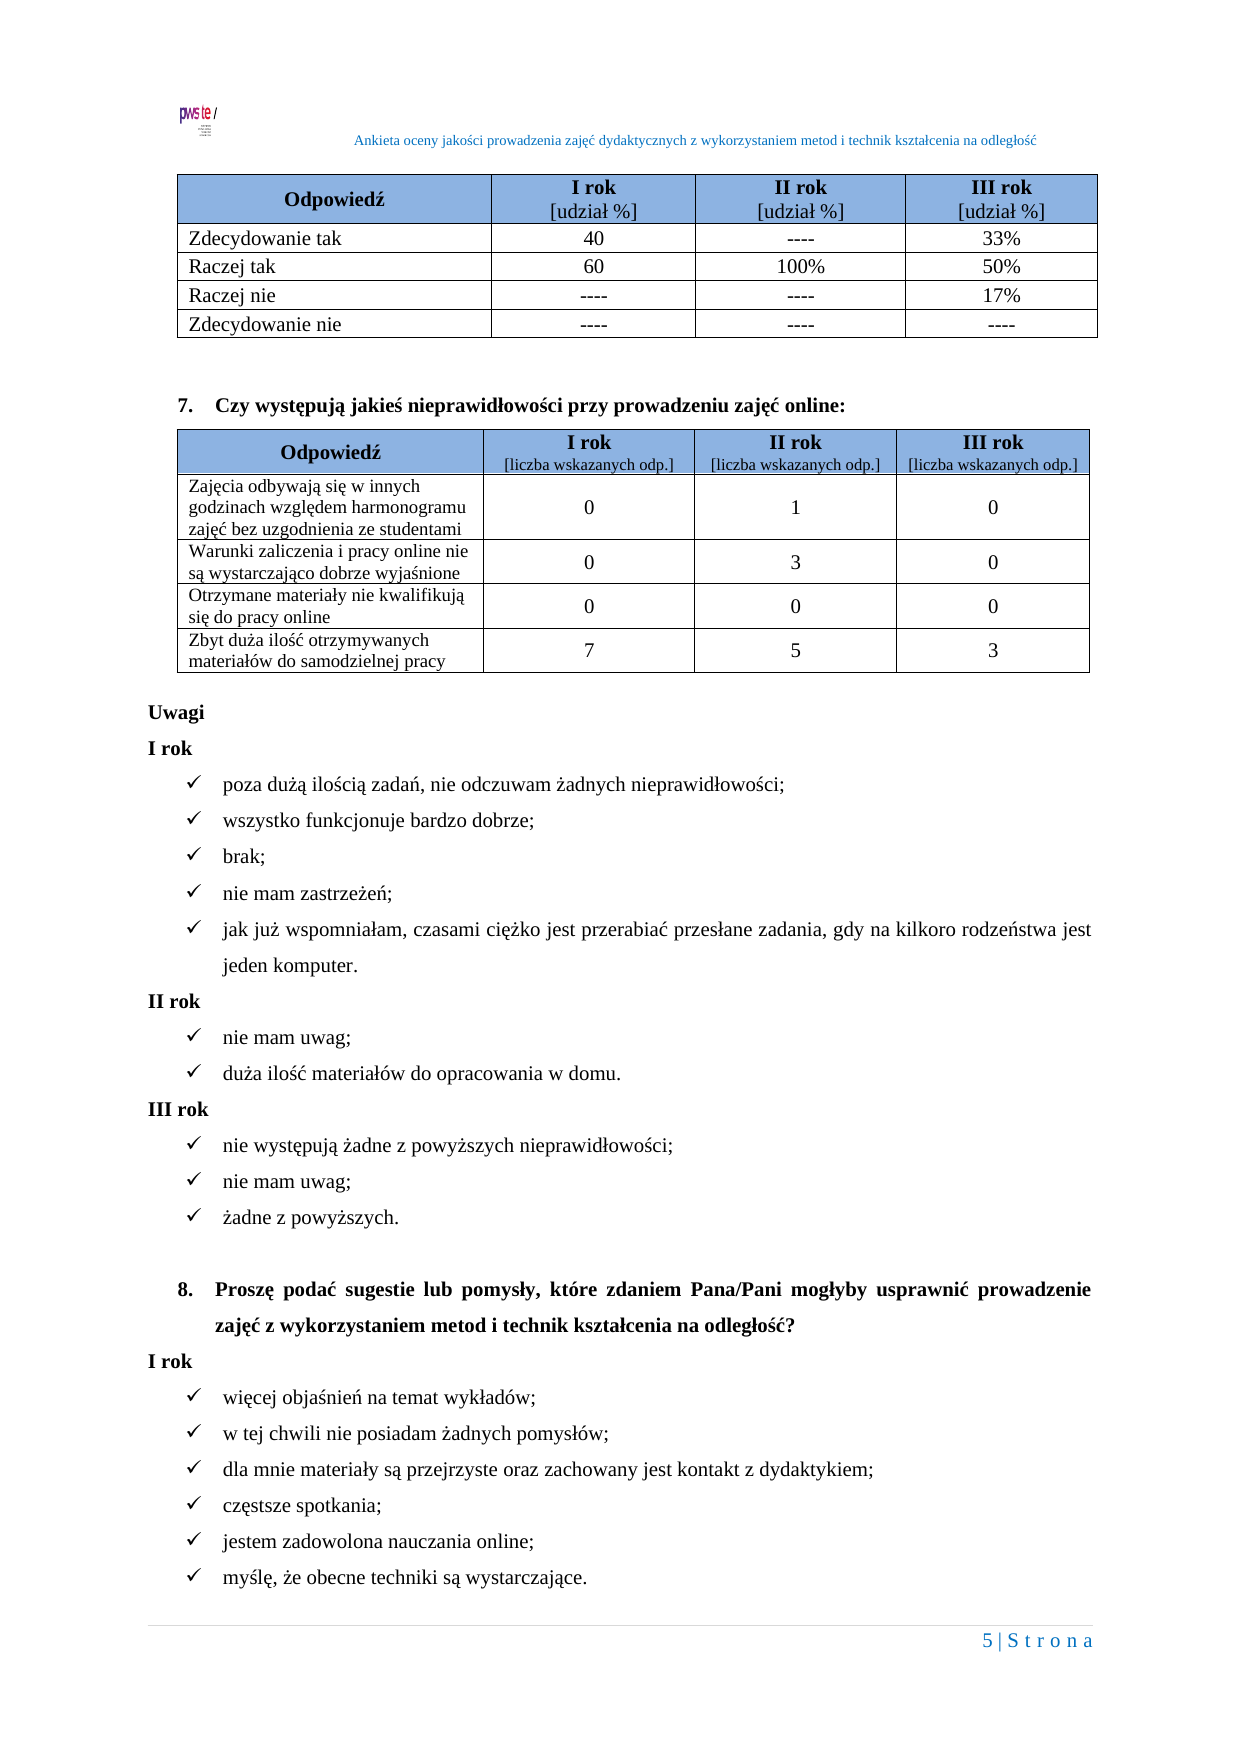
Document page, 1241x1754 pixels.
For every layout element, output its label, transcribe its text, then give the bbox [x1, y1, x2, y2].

list nie mam zastrzeżeń; [185, 881, 1093, 904]
table_cell 40 [492, 224, 695, 252]
list nie mam uwag; [185, 1169, 1093, 1193]
list częstsze spotkania; [185, 1493, 1093, 1517]
table_cell 0 [695, 584, 896, 627]
table_cell 60 [492, 253, 695, 280]
table_cell 100% [696, 253, 905, 280]
table_cell ---- [696, 310, 905, 337]
table_header III rok [liczba wskazanych odp.] [897, 430, 1089, 473]
picture [147, 73, 344, 146]
list jak już wspomniałam, czasami ciężko jest przerabiać przesłane zadania, gdy na kilkoro rodzeństwa jest jeden komputer. [185, 917, 1093, 977]
table_header II rok [liczba wskazanych odp.] [695, 430, 896, 473]
list nie mam uwag; [185, 1025, 1093, 1049]
list dla mnie materiały są przejrzyste oraz zachowany jest kontakt z dydaktykiem; [185, 1457, 1093, 1481]
text I rok [148, 736, 1093, 760]
table_cell 0 [484, 475, 694, 539]
table_header Odpowiedź [178, 175, 491, 223]
table_cell 3 [695, 540, 896, 583]
table_cell 5 [695, 629, 896, 672]
table_cell Zdecydowanie nie [178, 310, 491, 337]
table_cell ---- [492, 281, 695, 309]
text I rok [148, 1349, 1093, 1373]
table_cell 0 [484, 584, 694, 627]
table_cell 0 [897, 475, 1089, 539]
table_cell Raczej tak [178, 253, 491, 280]
text Uwagi [148, 700, 1093, 724]
table_header I rok [liczba wskazanych odp.] [484, 430, 694, 473]
table_cell Otrzymane materiały nie kwalifikują się do pracy online [178, 584, 483, 627]
list żadne z powyższych. [185, 1205, 1093, 1229]
table_cell 0 [484, 540, 694, 583]
list brak; [185, 844, 1093, 868]
table_cell 3 [897, 629, 1089, 672]
list więcej objaśnień na temat wykładów; [185, 1385, 1093, 1409]
text II rok [148, 989, 1093, 1013]
list myślę, że obecne techniki są wystarczające. [185, 1565, 1093, 1589]
table_header Odpowiedź [178, 430, 483, 473]
text III rok [148, 1097, 1093, 1121]
table_cell Zdecydowanie tak [178, 224, 491, 252]
list jestem zadowolona nauczania online; [185, 1529, 1093, 1553]
list Czy występują jakieś nieprawidłowości przy prowadzeniu zajęć online: [177, 393, 1093, 417]
table_header II rok [udział %] [696, 175, 905, 223]
table_cell 33% [906, 224, 1097, 252]
list poza dużą ilością zadań, nie odczuwam żadnych nieprawidłowości; [185, 772, 1093, 796]
table_cell Zajęcia odbywają się w innych godzinach względem harmonogramu zajęć bez uzgodnienia ze studentami [178, 475, 483, 539]
table_cell 0 [897, 584, 1089, 627]
table_cell 17% [906, 281, 1097, 309]
table_cell ---- [492, 310, 695, 337]
table_cell ---- [696, 281, 905, 309]
table_cell Zbyt duża ilość otrzymywanych materiałów do samodzielnej pracy [178, 629, 483, 672]
table_cell Warunki zaliczenia i pracy online nie są wystarczająco dobrze wyjaśnione [178, 540, 483, 583]
table_header I rok [udział %] [492, 175, 695, 223]
table_cell ---- [696, 224, 905, 252]
list w tej chwili nie posiadam żadnych pomysłów; [185, 1421, 1093, 1445]
table_header III rok [udział %] [906, 175, 1097, 223]
table_cell 50% [906, 253, 1097, 280]
table_cell ---- [906, 310, 1097, 337]
table_cell 7 [484, 629, 694, 672]
list duża ilość materiałów do opracowania w domu. [185, 1061, 1093, 1085]
table_cell 0 [897, 540, 1089, 583]
list wszystko funkcjonuje bardzo dobrze; [185, 808, 1093, 832]
list nie występują żadne z powyższych nieprawidłowości; [185, 1133, 1093, 1157]
list Proszę podać sugestie lub pomysły, które zdaniem Pana/Pani mogłyby usprawnić prowadzenie zajęć z wykorzystaniem metod i technik kształcenia na odległość? [177, 1277, 1093, 1337]
table_cell Raczej nie [178, 281, 491, 309]
table_cell 1 [695, 475, 896, 539]
